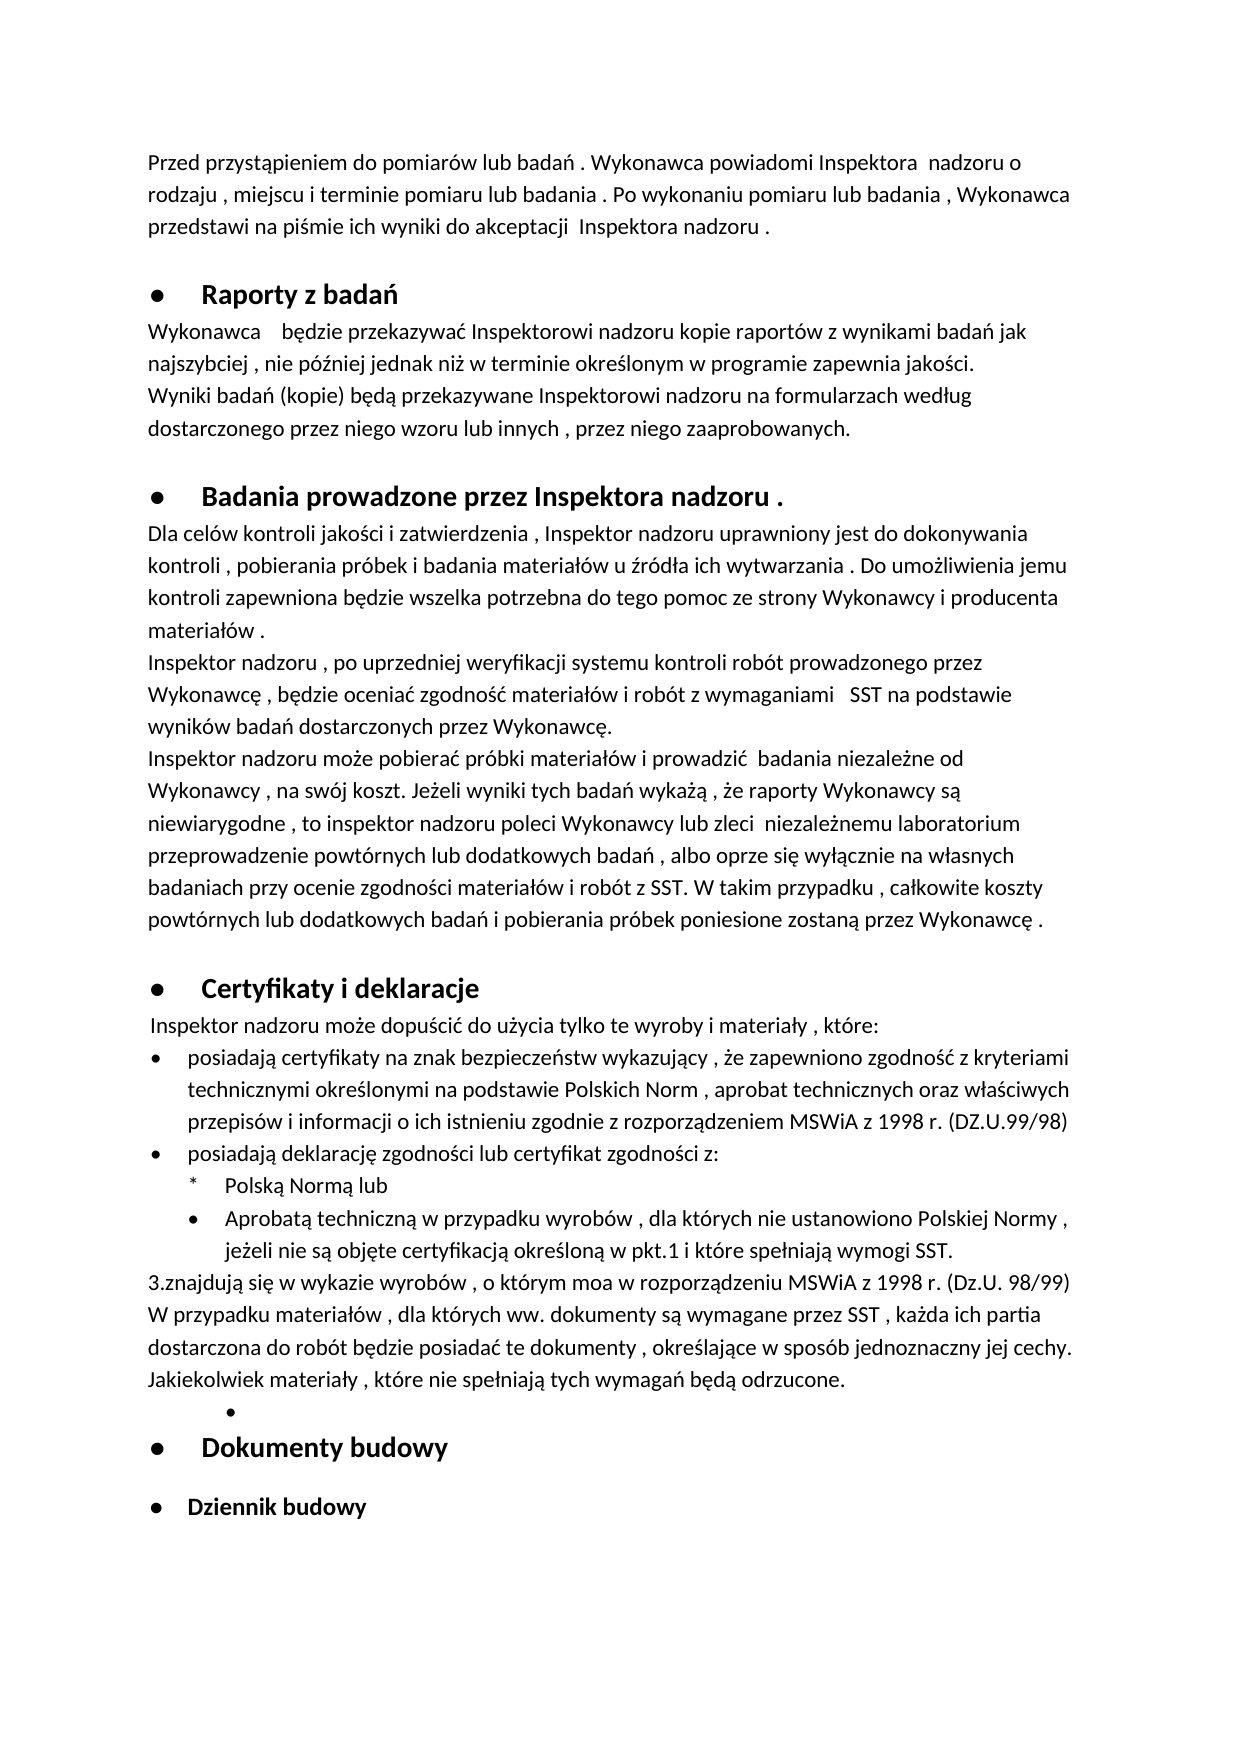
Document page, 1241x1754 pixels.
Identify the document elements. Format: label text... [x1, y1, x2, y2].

list Dokumenty budowy [150, 1429, 1093, 1465]
list Badania prowadzone przez Inspektora nadzoru . [150, 478, 1093, 514]
list Dziennik budowy [150, 1491, 1093, 1521]
text 3.znajdują się w wykazie wyrobów , o którym moa w rozporządzeniu MSWiA z 1998 r. (Dz.U. 98/99) [148, 1268, 1093, 1296]
text Inspektor nadzoru , po uprzedniej weryfikacji systemu kontroli robót prowadzonego przez Wykonawcę , będzie oceniać zgodność materiałów i robót z wymaganiami SST na podstawie wyników badań dostarczonych przez Wykonawcę. [148, 648, 1093, 740]
text Inspektor nadzoru może dopuścić do użycia tylko te wyroby i materiały , które: [150, 1011, 1093, 1039]
list posiadają certyfikaty na znak bezpieczeństw wykazujący , że zapewniono zgodność z kryteriami technicznymi określonymi na podstawie Polskich Norm , aprobat technicznych oraz właściwych przepisów i informacji o ich istnieniu zgodnie z rozporządzeniem MSWiA z 1998 r. (DZ.U.99/98) [150, 1043, 1093, 1135]
text Dla celów kontroli jakości i zatwierdzenia , Inspektor nadzoru uprawniony jest do dokonywania kontroli , pobierania próbek i badania materiałów u źródła ich wytwarzania . Do umożliwienia jemu kontroli zapewniona będzie wszelka potrzebna do tego pomoc ze strony Wykonawcy i producenta materiałów . [148, 519, 1093, 644]
text Wyniki badań (kopie) będą przekazywane Inspektorowi nadzoru na formularzach według dostarczonego przez niego wzoru lub innych , przez niego zaaprobowanych. [148, 382, 1093, 442]
text W przypadku materiałów , dla których ww. dokumenty są wymagane przez SST , każda ich partia dostarczona do robót będzie posiadać te dokumenty , określające w sposób jednoznaczny jej cechy. [148, 1300, 1093, 1361]
text Wykonawca będzie przekazywać Inspektorowi nadzoru kopie raportów z wynikami badań jak najszybciej , nie później jednak niż w terminie określonym w programie zapewnia jakości. [148, 317, 1093, 377]
list Raporty z badań [150, 276, 1093, 312]
text Inspektor nadzoru może pobierać próbki materiałów i prowadzić badania niezależne od Wykonawcy , na swój koszt. Jeżeli wyniki tych badań wykażą , że raporty Wykonawcy są niewiarygodne , to inspektor nadzoru poleci Wykonawcy lub zleci niezależnemu laboratorium przeprowadzenie powtórnych lub dodatkowych badań , albo oprze się wyłącznie na własnych badaniach przy ocenie zgodności materiałów i robót z SST. W takim przypadku , całkowite koszty powtórnych lub dodatkowych badań i pobierania próbek poniesione zostaną przez Wykonawcę . [148, 744, 1093, 933]
text Przed przystąpieniem do pomiarów lub badań . Wykonawca powiadomi Inspektora nadzoru o rodzaju , miejscu i terminie pomiaru lub badania . Po wykonaniu pomiaru lub badania , Wykonawca przedstawi na piśmie ich wyniki do akceptacji Inspektora nadzoru . [148, 148, 1093, 240]
list Aprobatą techniczną w przypadku wyrobów , dla których nie ustanowiono Polskiej Normy , jeżeli nie są objęte certyfikacją określoną w pkt.1 i które spełniają wymogi SST. [187, 1204, 1093, 1264]
text * Polską Normą lub [187, 1172, 1093, 1200]
list posiadają deklarację zgodności lub certyfikat zgodności z: [150, 1139, 1093, 1167]
text Jakiekolwiek materiały , które nie spełniają tych wymagań będą odrzucone. [148, 1365, 1093, 1393]
list Certyfikaty i deklaracje [150, 970, 1093, 1005]
